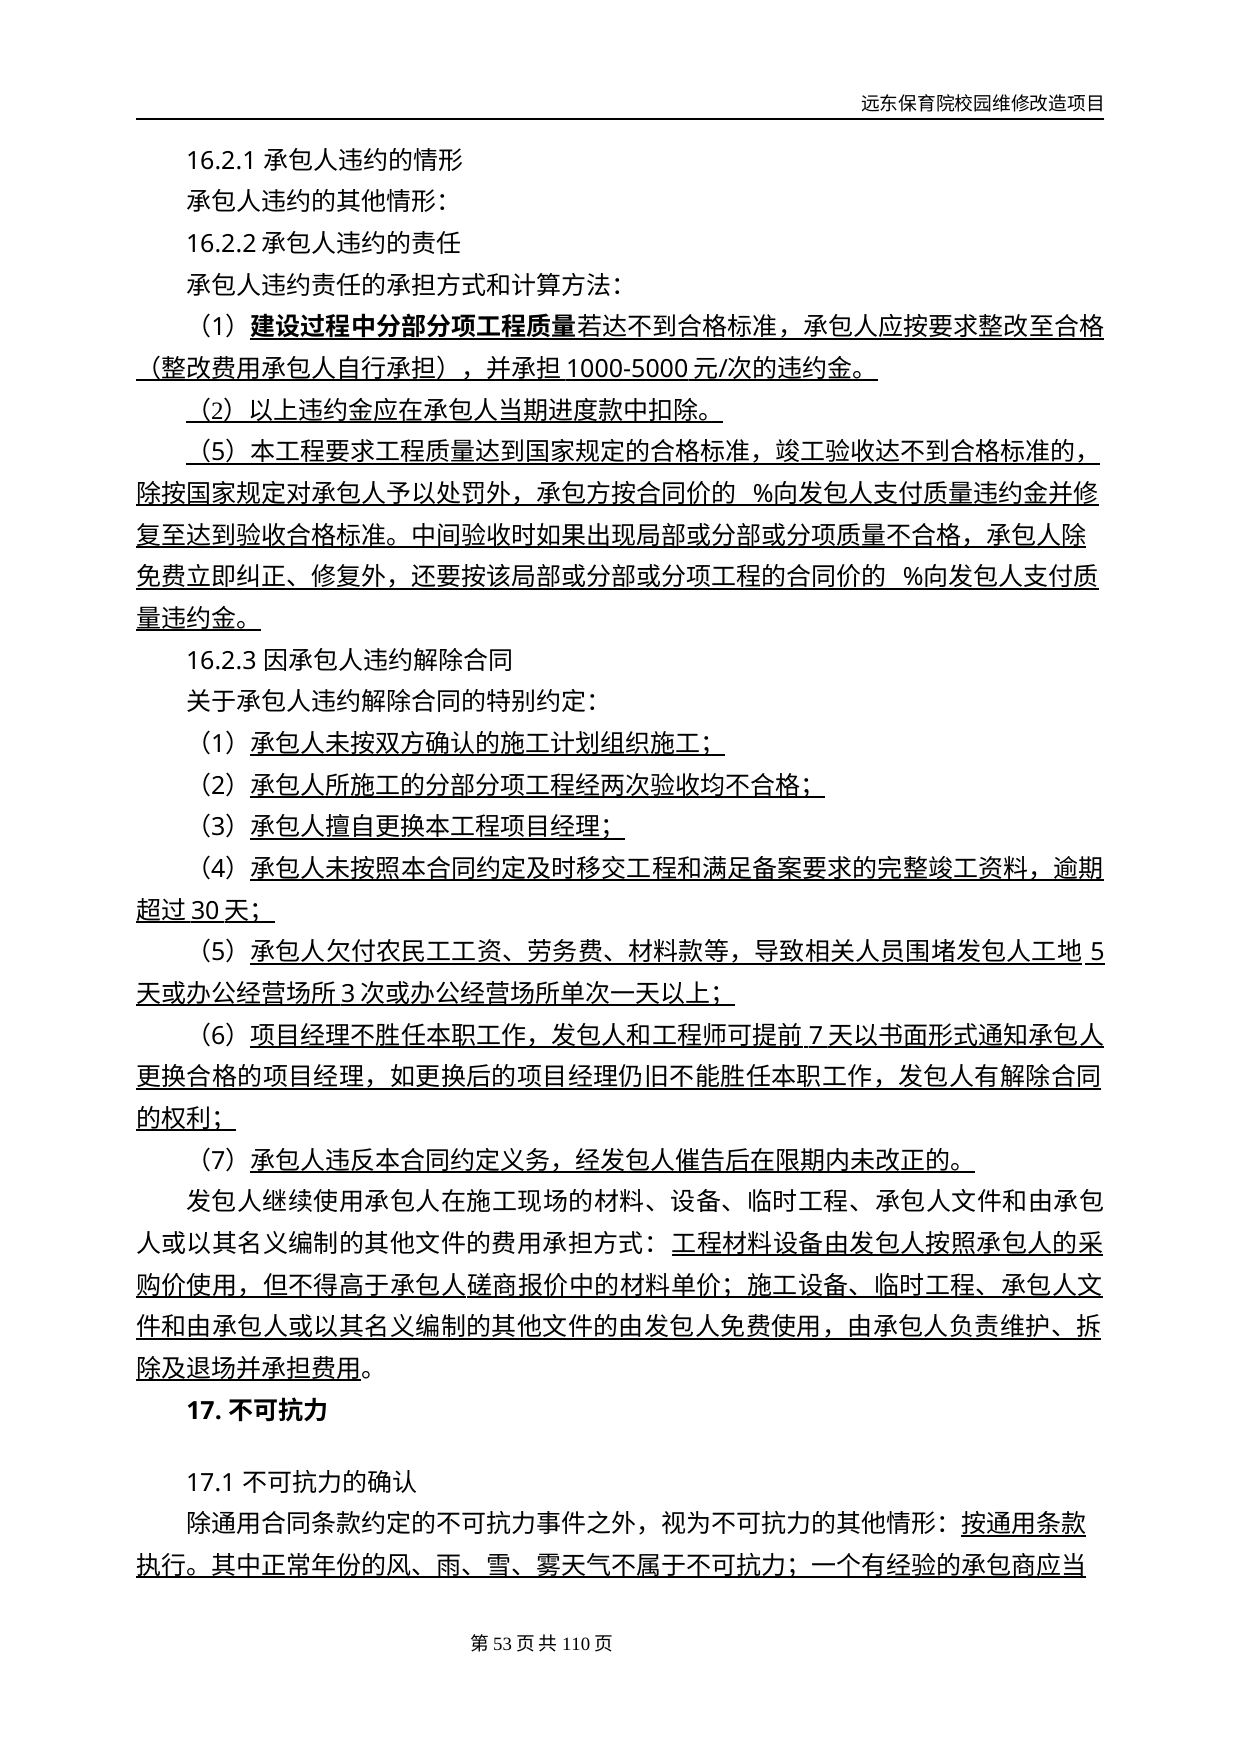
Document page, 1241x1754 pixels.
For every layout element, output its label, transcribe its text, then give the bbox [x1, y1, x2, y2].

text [136, 1499, 1104, 1583]
text 16.2.3 因承包人违约解除合同 [136, 636, 1104, 677]
list 项目经理不胜任本职工作，发包人和工程师可提前7天以书面形式通知承包人更换合格的项目经理，如更换后的项目经理仍旧不能胜任本职工作，发包人有解除合同的权利； [136, 1011, 1104, 1136]
text 关于承包人违约解除合同的特别约定： [136, 677, 1104, 719]
list 承包人擅自更换本工程项目经理； [136, 802, 1104, 844]
text 16.2.2承包人违约的责任 [136, 219, 1104, 261]
text 16.2.1 承包人违约的情形 [136, 136, 1104, 177]
list 承包人违反本合同约定义务，经发包人催告后在限期内未改正的。 [136, 1136, 1104, 1177]
text 承包人违约责任的承担方式和计算方法： [136, 261, 1104, 302]
list 承包人所施工的分部分项工程经两次验收均不合格； [136, 761, 1104, 802]
list 承包人未按照本合同约定及时移交工程和满足备案要求的完整竣工资料，逾期超过30天； [136, 844, 1104, 927]
text 承包人违约的其他情形： [136, 177, 1104, 219]
text （1）建设过程中分部分项工程质量若达不到合格标准，承包人应按要求整改至合格（整改费用承包人自行承担），并承担1000-5000元/次的违约金。 [136, 302, 1104, 386]
text 发包人继续使用承包人在施工现场的材料、设备、临时工程、承包人文件和由承包人或以其名义编制的其他文件的费用承担方式：工程材料设备由发包人按照承包人的采购价使用，但不得高于承包人磋商报价中的材料单价；施工设备、临时工程、承包人文件和由承包人或以其名义编制的其他文件的由发包人免费使用，由承包人负责维护、拆除及退场并承担费用。 [136, 1177, 1104, 1386]
text （2）以上违约金应在承包人当期进度款中扣除。 [136, 386, 1104, 427]
list 承包人未按双方确认的施工计划组织施工； [136, 719, 1104, 761]
list 承包人欠付农民工工资、劳务费、材料款等，导致相关人员围堵发包人工地5天或办公经营场所3次或办公经营场所单次一天以上； [136, 927, 1104, 1011]
text （5）本工程要求工程质量达到国家规定的合格标准，竣工验收达不到合格标准的，除按国家规定对承包人予以处罚外，承包方按合同价的 %向发包人支付质量违约金并修复至达到验收合格标准。中间验收时如果出现局部或分部或分项质量不合格，承包人除免费立即纠正、修复外，还要按该局部或分部或分项工程的合同价的 %向发包人支付质量违约金。 [136, 427, 1104, 636]
text 17.1 不可抗力的确认 [136, 1458, 1104, 1499]
subtitle 17. 不可抗力 [136, 1386, 1104, 1427]
